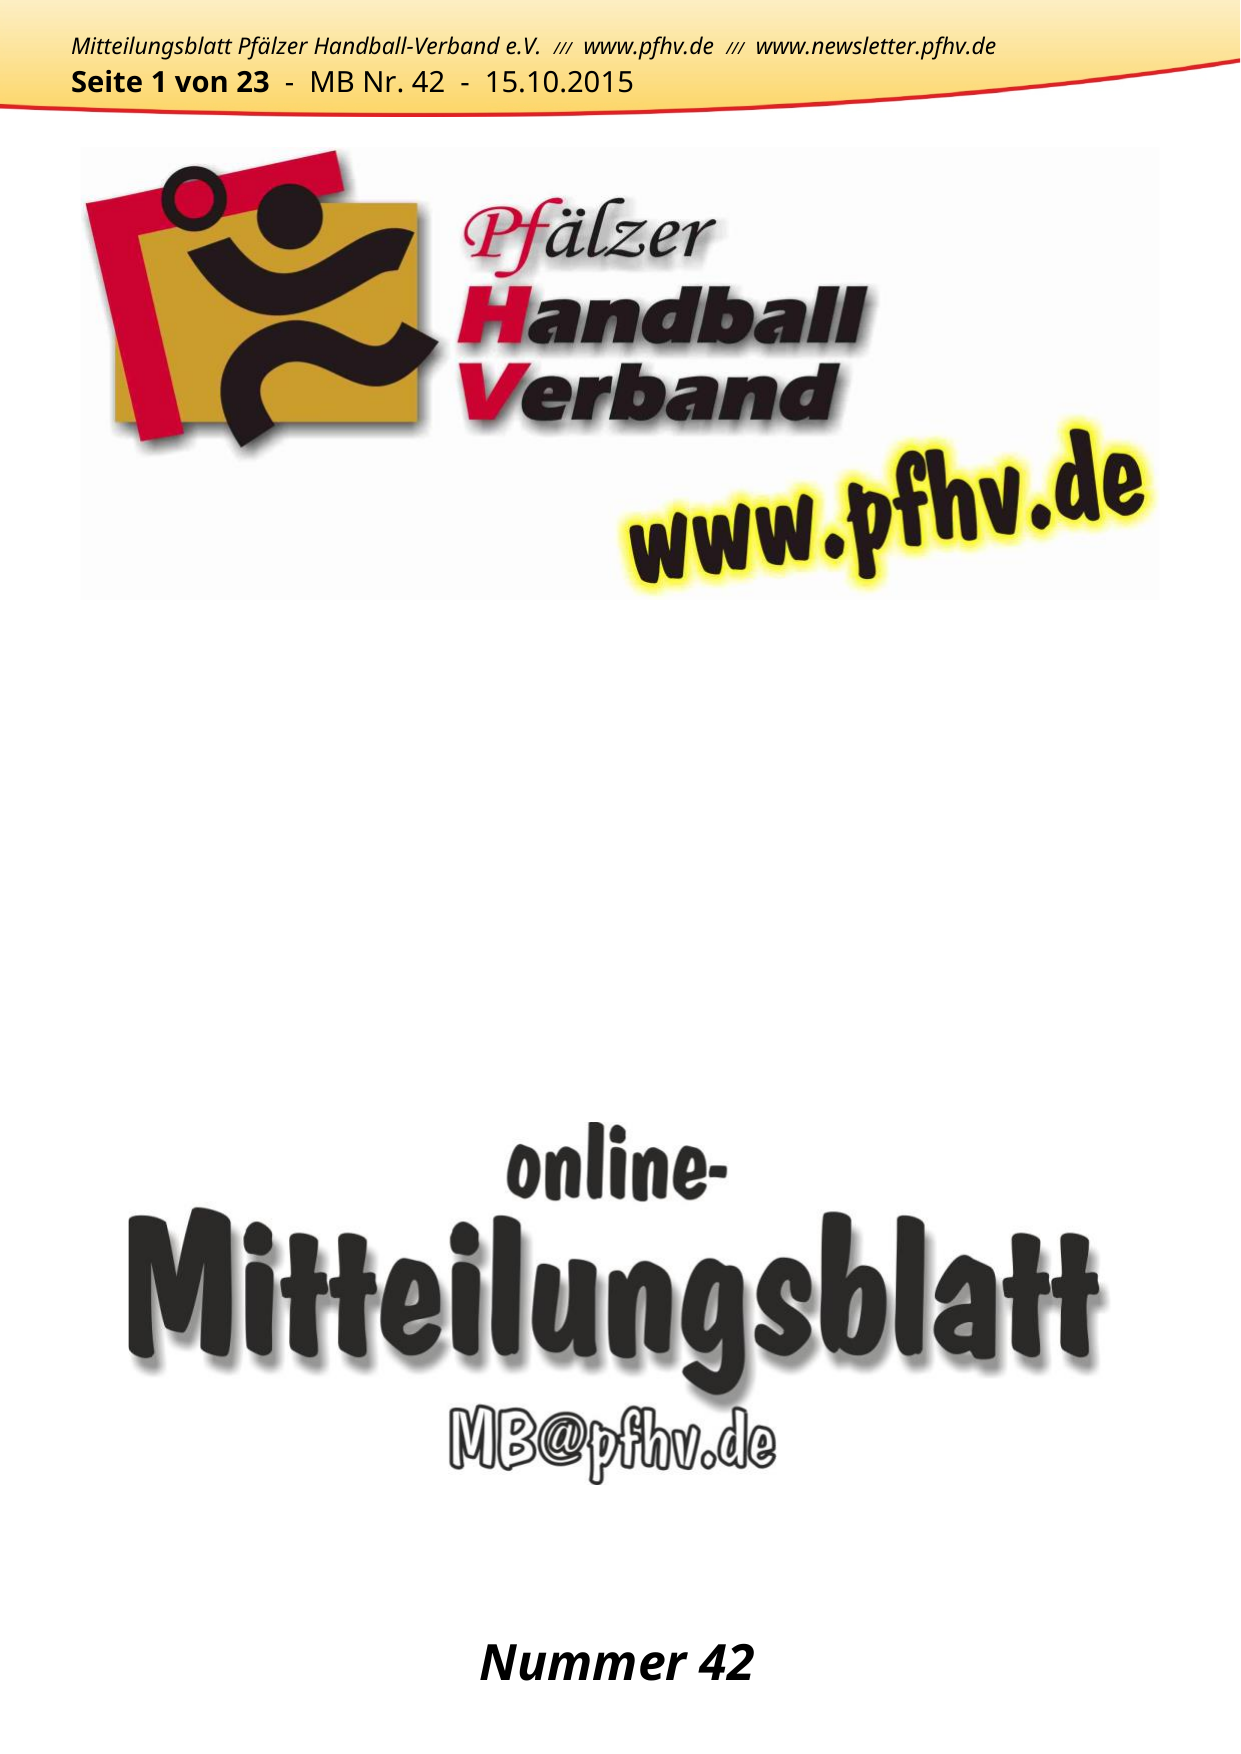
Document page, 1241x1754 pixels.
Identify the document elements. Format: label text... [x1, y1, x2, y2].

text Nummer 42 [71, 1627, 1169, 1695]
picture [128, 1122, 1112, 1485]
picture [0, 0, 1241, 117]
picture [80, 147, 1160, 600]
